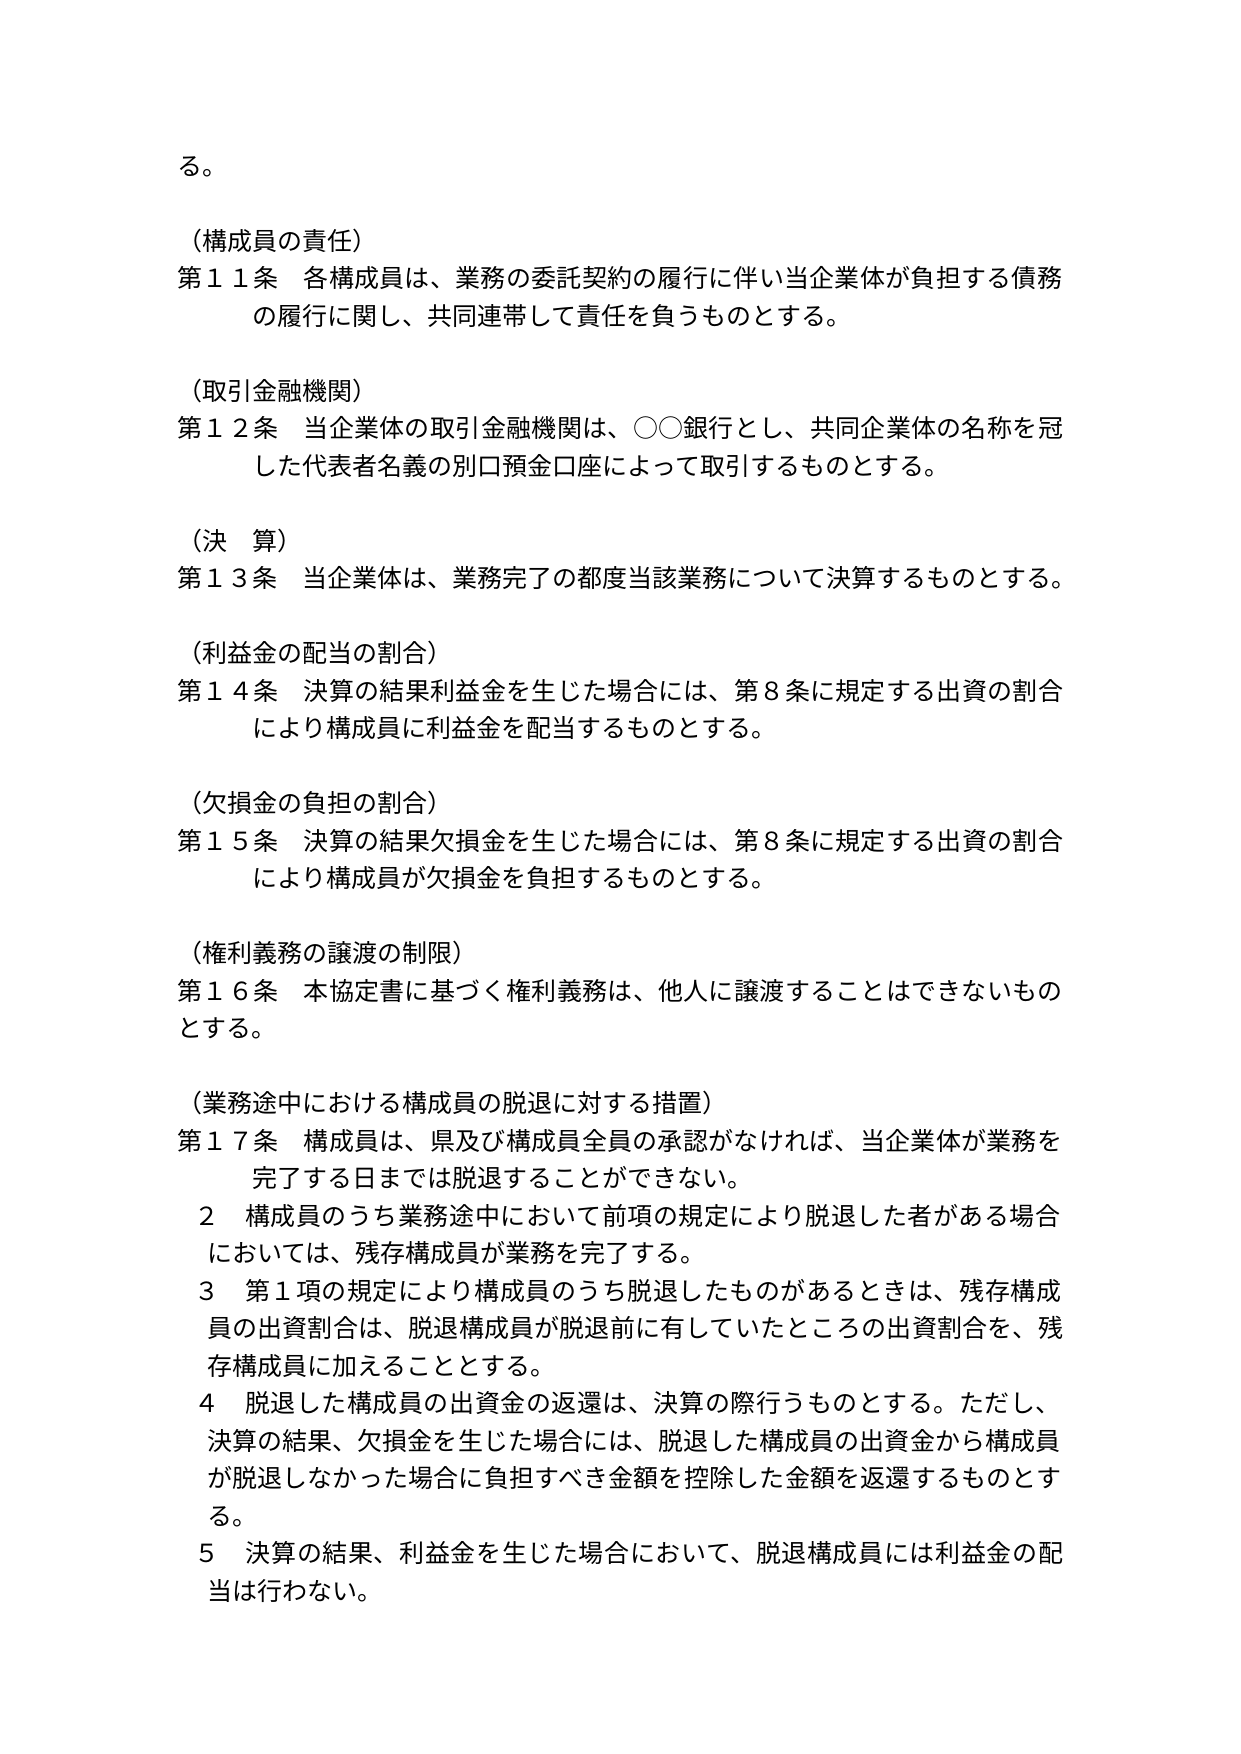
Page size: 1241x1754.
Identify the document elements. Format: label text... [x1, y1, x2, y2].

text ５ 決算の結果、利益金を生じた場合において、脱退構成員には利益金の配当は行わない。 [194, 1533, 1063, 1608]
text 第１２条 当企業体の取引金融機関は、○○銀行とし、共同企業体の名称を冠した代表者名義の別口預金口座によって取引するものとする。 [177, 408, 1063, 483]
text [177, 146, 1063, 183]
text 第１５条 決算の結果欠損金を生じた場合には、第８条に規定する出資の割合により構成員が欠損金を負担するものとする。 [177, 821, 1063, 896]
text 第１１条 各構成員は、業務の委託契約の履行に伴い当企業体が負担する債務の履行に関し、共同連帯して責任を負うものとする。 [177, 258, 1063, 333]
text 第１４条 決算の結果利益金を生じた場合には、第８条に規定する出資の割合により構成員に利益金を配当するものとする。 [177, 671, 1063, 746]
text （構成員の責任） [177, 221, 1063, 258]
text ３ 第１項の規定により構成員のうち脱退したものがあるときは、残存構成員の出資割合は、脱退構成員が脱退前に有していたところの出資割合を、残存構成員に加えることとする。 [194, 1271, 1063, 1383]
text （利益金の配当の割合） [177, 633, 1063, 671]
text ４ 脱退した構成員の出資金の返還は、決算の際行うものとする。ただし、決算の結果、欠損金を生じた場合には、脱退した構成員の出資金から構成員が脱退しなかった場合に負担すべき金額を控除した金額を返還するものとする。 [194, 1383, 1063, 1533]
text （権利義務の譲渡の制限） [177, 933, 1063, 971]
text （決 算） [177, 521, 1063, 558]
text 第１６条 本協定書に基づく権利義務は、他人に譲渡することはできないものとする。 [177, 971, 1063, 1046]
text （業務途中における構成員の脱退に対する措置） [177, 1083, 1063, 1121]
text 第１７条 構成員は、県及び構成員全員の承認がなければ、当企業体が業務を完了する日までは脱退することができない。 [177, 1121, 1063, 1196]
text ２ 構成員のうち業務途中において前項の規定により脱退した者がある場合においては、残存構成員が業務を完了する。 [194, 1196, 1063, 1271]
text 第１３条 当企業体は、業務完了の都度当該業務について決算するものとする。 [177, 558, 1063, 596]
text （欠損金の負担の割合） [177, 783, 1063, 821]
text （取引金融機関） [177, 371, 1063, 408]
